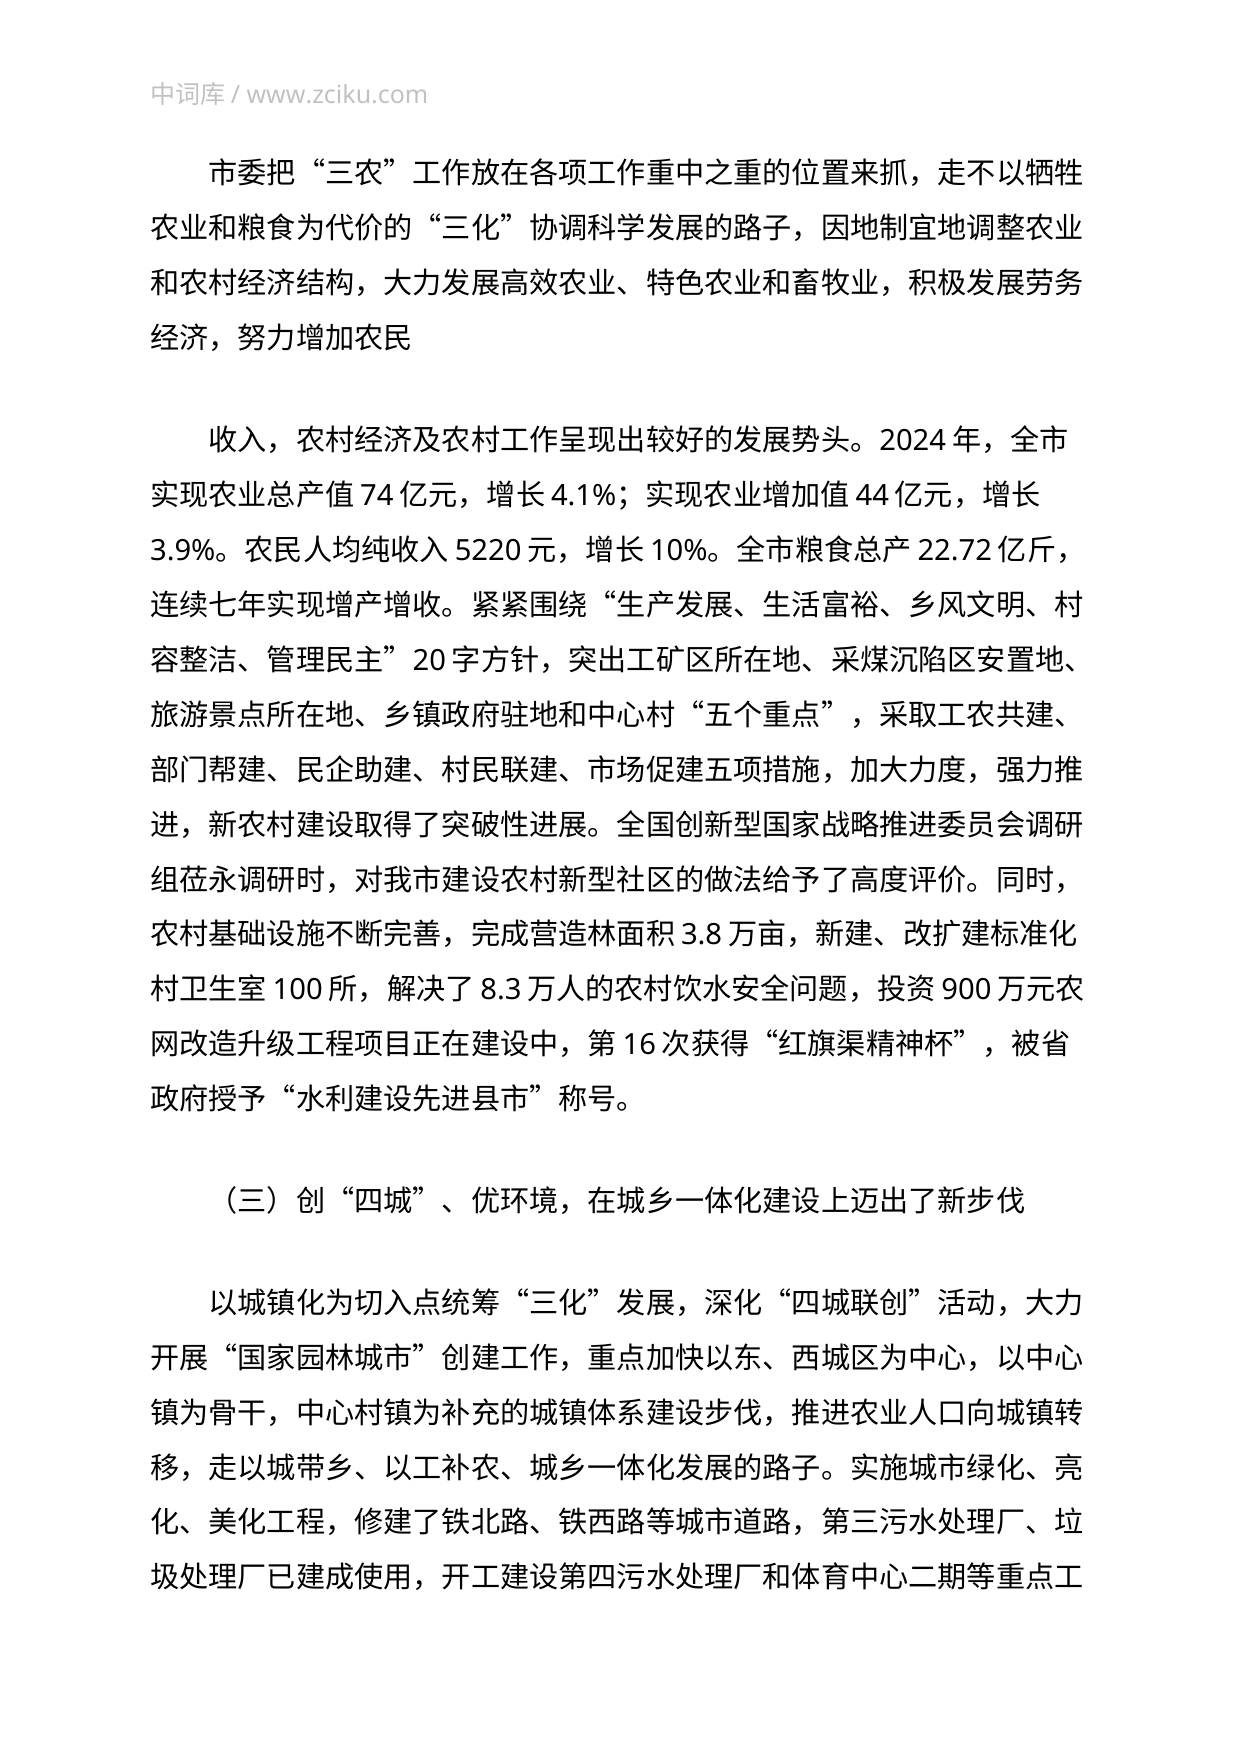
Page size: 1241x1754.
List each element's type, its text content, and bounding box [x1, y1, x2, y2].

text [150, 1279, 1090, 1596]
text 收入，农村经济及农村工作呈现出较好的发展势头。2024年，全市实现农业总产值74亿元，增长4.1%；实现农业增加值44亿元，增长3.9%。农民人均纯收入5220元，增长10%。全市粮食总产22.72亿斤，连续七年实现增产增收。紧紧围绕“生产发展、生活富裕、乡风文明、村容整洁、管理民主”20字方针，突出工矿区所在地、采煤沉陷区安置地、旅游景点所在地、乡镇政府驻地和中心村“五个重点”，采取工农共建、部门帮建、民企助建、村民联建、市场促建五项措施，加大力度，强力推进，新农村建设取得了突破性进展。全国创新型国家战略推进委员会调研组莅永调研时，对我市建设农村新型社区的做法给予了高度评价。同时，农村基础设施不断完善，完成营造林面积3.8万亩，新建、改扩建标准化村卫生室100所，解决了8.3万人的农村饮水安全问题，投资900万元农网改造升级工程项目正在建设中，第16次获得“红旗渠精神杯”，被省政府授予“水利建设先进县市”称号。 [150, 416, 1090, 1118]
text 市委把“三农”工作放在各项工作重中之重的位置来抓，走不以牺牲农业和粮食为代价的“三化”协调科学发展的路子，因地制宜地调整农业和农村经济结构，大力发展高效农业、特色农业和畜牧业，积极发展劳务经济，努力增加农民 [150, 150, 1090, 357]
text （三）创“四城”、优环境，在城乡一体化建设上迈出了新步伐 [150, 1178, 1090, 1220]
